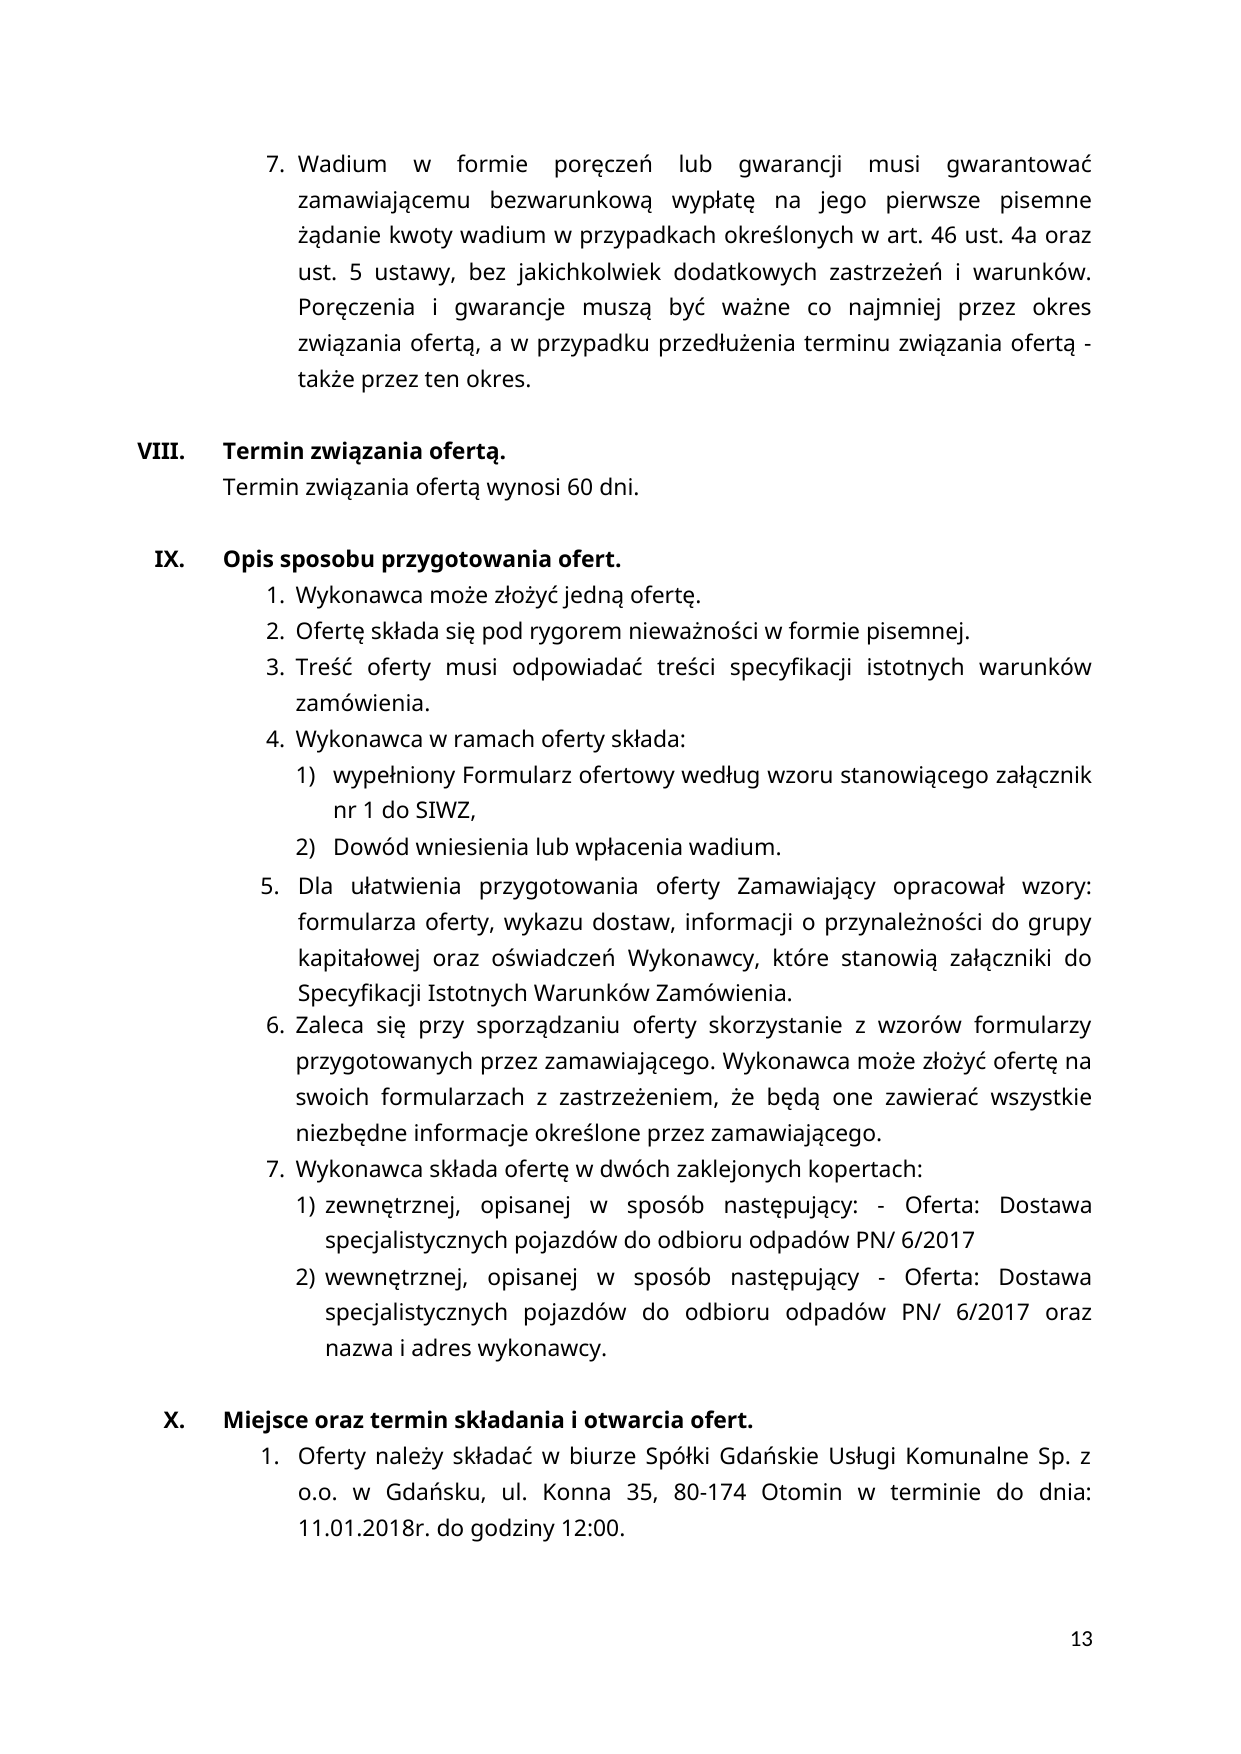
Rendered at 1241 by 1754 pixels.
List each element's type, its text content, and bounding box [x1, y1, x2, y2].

list Dowód wniesienia lub wpłacenia wadium. [295, 830, 1093, 862]
list Dla ułatwienia przygotowania oferty Zamawiający opracował wzory: formularza oferty, wykazu dostaw, informacji o przynależności do grupy kapitałowej oraz oświadczeń Wykonawcy, które stanowią załączniki do Specyfikacji Istotnych Warunków Zamówienia. [260, 866, 1093, 1009]
list Opis sposobu przygotowania ofert. [185, 543, 1093, 574]
list Wykonawca w ramach oferty składa: [266, 723, 1093, 754]
list Oferty należy składać w biurze Spółki Gdańskie Usługi Komunalne Sp. z o.o. w Gdańsku, ul. Konna 35, 80-174 Otomin w terminie do dnia: 11.01.2018r. do godziny 12:00. [260, 1440, 1093, 1543]
list wewnętrznej, opisanej w sposób następujący - Oferta: Dostawa specjalistycznych pojazdów do odbioru odpadów PN/ 6/2017 oraz nazwa i adres wykonawcy. [295, 1260, 1093, 1363]
list Zaleca się przy sporządzaniu oferty skorzystanie z wzorów formularzy przygotowanych przez zamawiającego. Wykonawca może złożyć ofertę na swoich formularzach z zastrzeżeniem, że będą one zawierać wszystkie niezbędne informacje określone przez zamawiającego. [266, 1009, 1093, 1148]
list Miejsce oraz termin składania i otwarcia ofert. [185, 1404, 1093, 1435]
list Ofertę składa się pod rygorem nieważności w formie pisemnej. [266, 615, 1093, 646]
list Termin związania ofertą. [185, 435, 1093, 466]
list wypełniony Formularz ofertowy według wzoru stanowiącego załącznik nr 1 do SIWZ, [295, 758, 1093, 826]
list zewnętrznej, opisanej w sposób następujący: - Oferta: Dostawa specjalistycznych pojazdów do odbioru odpadów PN/ 6/2017 [295, 1188, 1093, 1256]
list Wadium w formie poręczeń lub gwarancji musi gwarantować zamawiającemu bezwarunkową wypłatę na jego pierwsze pisemne żądanie kwoty wadium w przypadkach określonych w art. 46 ust. 4a oraz ust. 5 ustawy, bez jakichkolwiek dodatkowych zastrzeżeń i warunków. Poręczenia i gwarancje muszą być ważne co najmniej przez okres związania ofertą, a w przypadku przedłużenia terminu związania ofertą - także przez ten okres. [266, 148, 1093, 394]
list Treść oferty musi odpowiadać treści specyfikacji istotnych warunków zamówienia. [266, 651, 1093, 718]
list Wykonawca składa ofertę w dwóch zaklejonych kopertach: [266, 1153, 1093, 1184]
list Wykonawca może złożyć jedną ofertę. [266, 579, 1093, 610]
list Termin związania ofertą wynosi 60 dni. [223, 471, 1093, 502]
